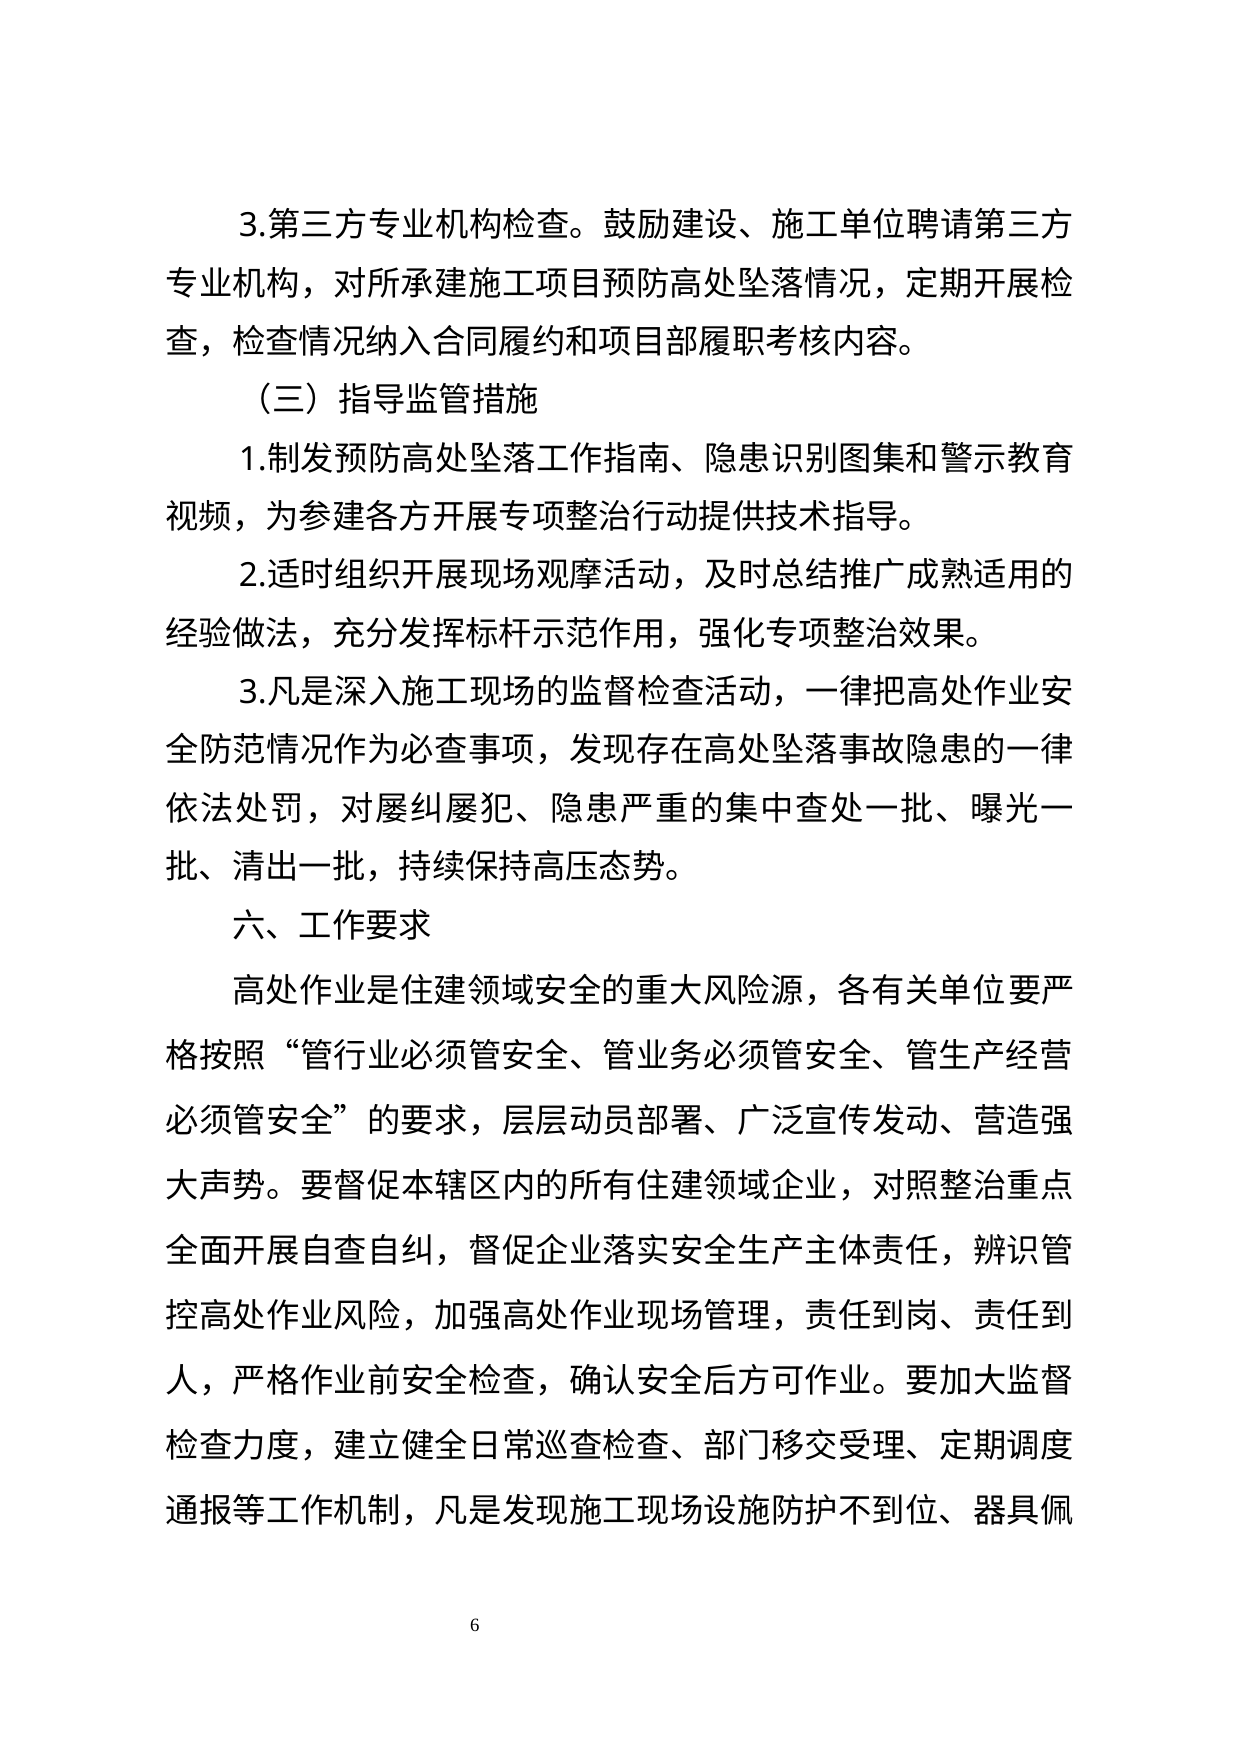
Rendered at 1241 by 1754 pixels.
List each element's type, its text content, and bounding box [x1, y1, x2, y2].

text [165, 955, 1075, 1540]
text 六、工作要求 [165, 890, 1075, 955]
text 2.适时组织开展现场观摩活动，及时总结推广成熟适用的经验做法，充分发挥标杆示范作用，强化专项整治效果。 [165, 540, 1075, 657]
text 3.凡是深入施工现场的监督检查活动，一律把高处作业安全防范情况作为必查事项，发现存在高处坠落事故隐患的一律依法处罚，对屡纠屡犯、隐患严重的集中查处一批、曝光一批、清出一批，持续保持高压态势。 [165, 657, 1075, 890]
text 3.第三方专业机构检查。鼓励建设、施工单位聘请第三方专业机构，对所承建施工项目预防高处坠落情况，定期开展检查，检查情况纳入合同履约和项目部履职考核内容。 [165, 190, 1075, 365]
text 1.制发预防高处坠落工作指南、隐患识别图集和警示教育视频，为参建各方开展专项整治行动提供技术指导。 [165, 423, 1075, 540]
text （三）指导监管措施 [165, 365, 1075, 423]
